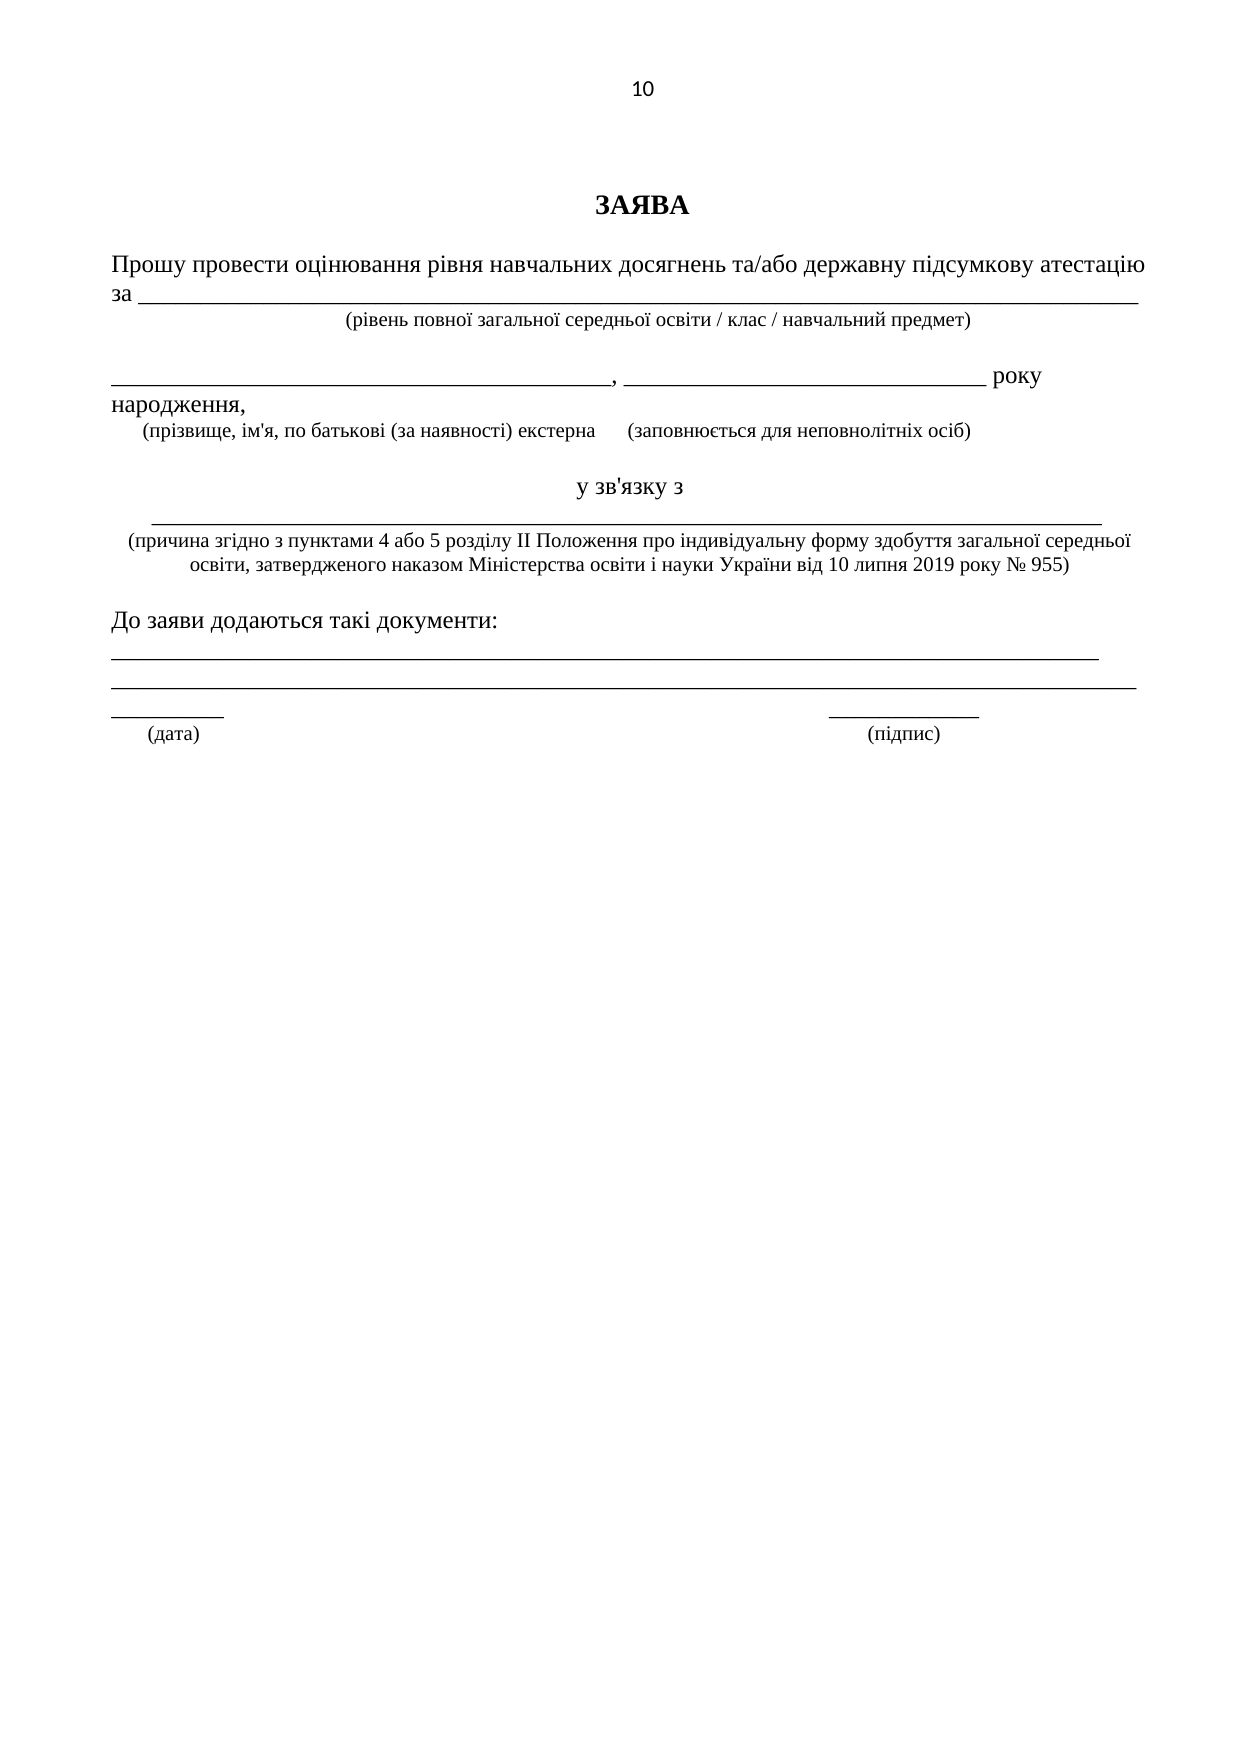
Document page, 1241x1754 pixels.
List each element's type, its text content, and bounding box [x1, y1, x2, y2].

table_header Прошу провести оцінювання рівня навчальних досягнень та/або державну підсумкову атестацію за ________________________________________________________________________________ (рівень повної загальної середньої освіти / клас / навчальний предмет) ________________________________________, _____________________________ року народження, (прізвище, ім'я, по батькові (за наявності) екстерна (заповнюється для неповнолітніх осіб) у зв'язку з ____________________________________________________________________________ (причина згідно з пунктами 4 або 5 розділу II Положення про індивідуальну форму здобуття загальної середньої освіти, затвердженого наказом Міністерства освіти і науки України від 10 липня 2019 року № 955) До заяви додаються такі документи: _______________________________________________________________________________ __________________________________________________________________________________ [100, 249, 1159, 692]
table_cell _________ (дата) [100, 692, 648, 745]
table_cell ____________ (підпис) [649, 692, 1159, 745]
subtitle ЗАЯВА [133, 188, 1152, 220]
